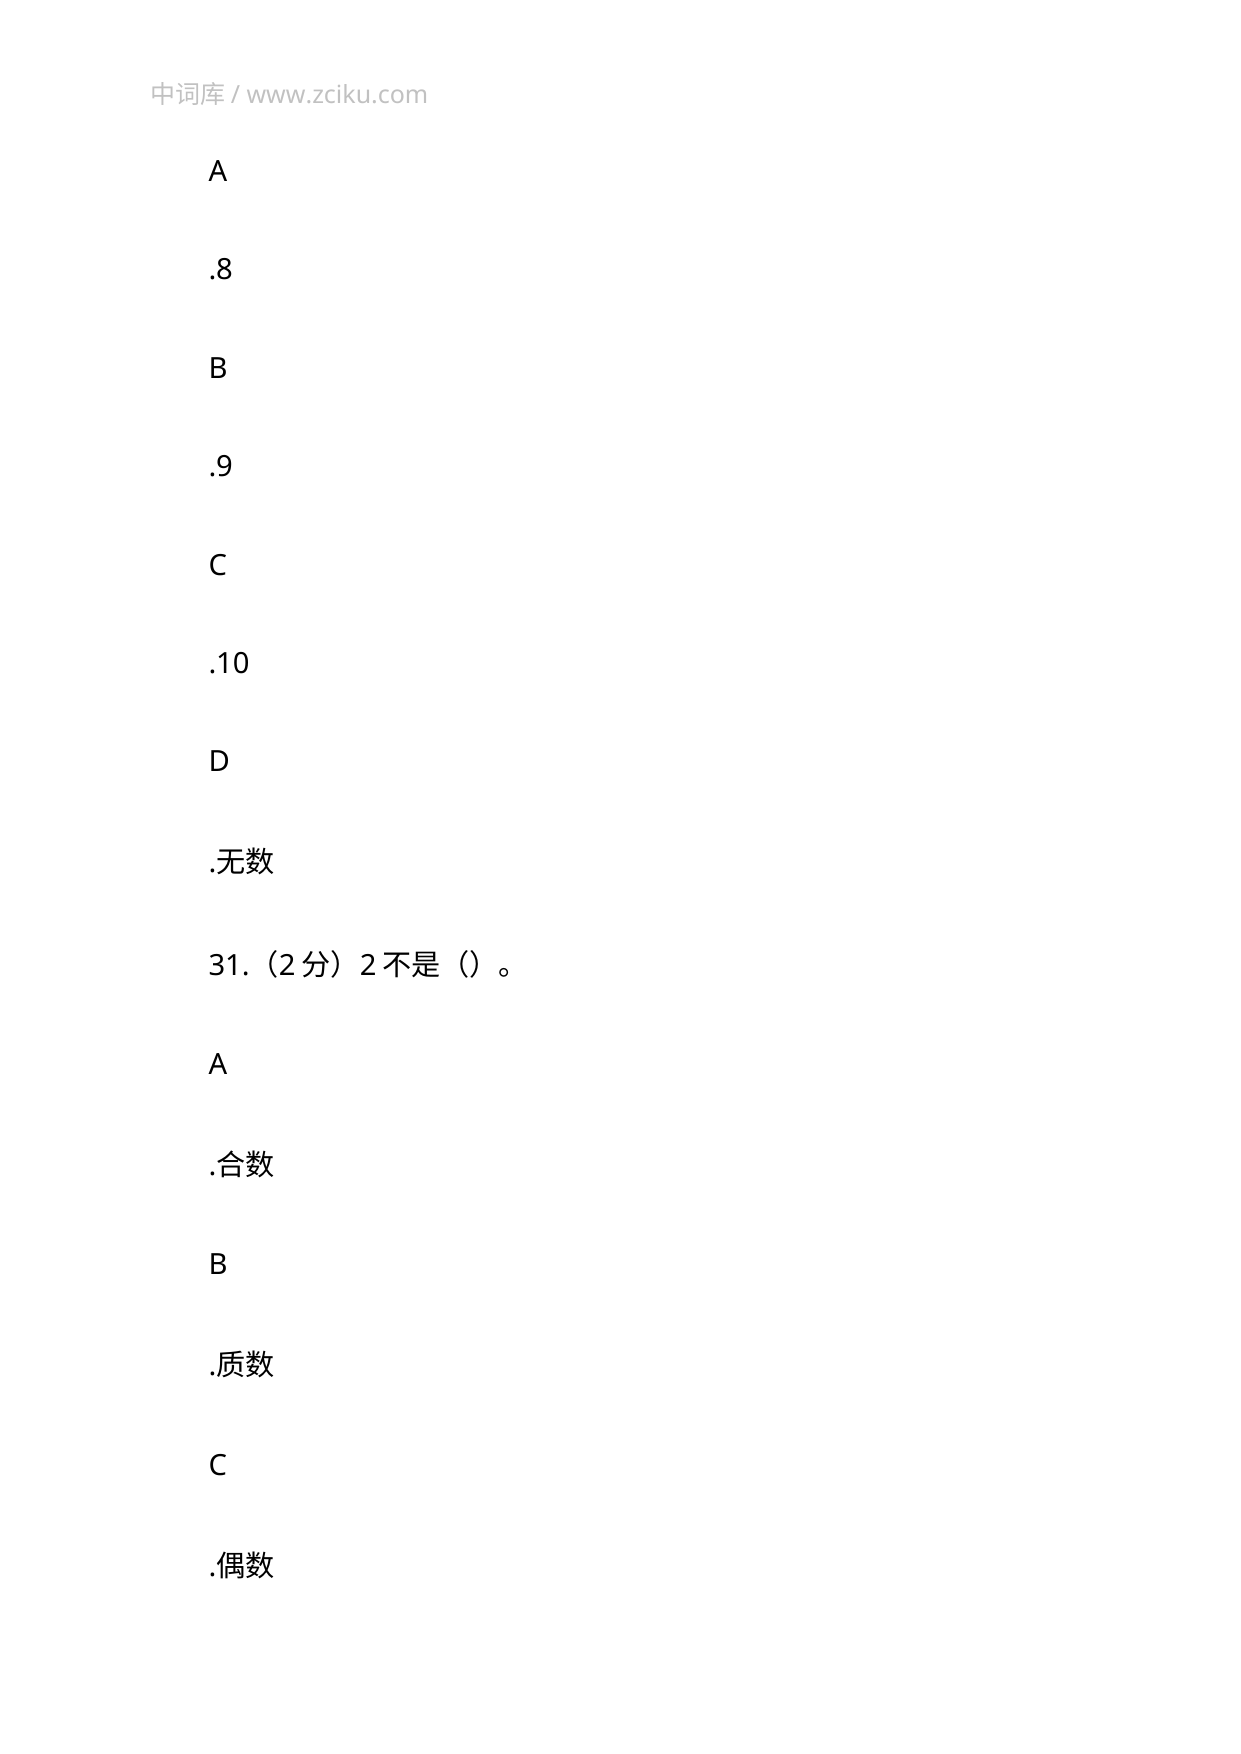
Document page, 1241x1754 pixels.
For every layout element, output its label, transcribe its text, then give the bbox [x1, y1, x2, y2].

text .质数 [150, 1342, 1090, 1384]
text .合数 [150, 1141, 1090, 1184]
text A [150, 1043, 1090, 1083]
text B [150, 347, 1090, 387]
text .偶数 [150, 1542, 1090, 1585]
text .8 [150, 248, 1090, 288]
text A [150, 150, 1090, 190]
text .10 [150, 642, 1090, 682]
text B [150, 1243, 1090, 1283]
text .无数 [150, 839, 1090, 881]
text .9 [150, 445, 1090, 485]
text 31.（2分）2不是（）。 [150, 941, 1090, 983]
text C [150, 1444, 1090, 1483]
text C [150, 544, 1090, 583]
text D [150, 741, 1090, 780]
